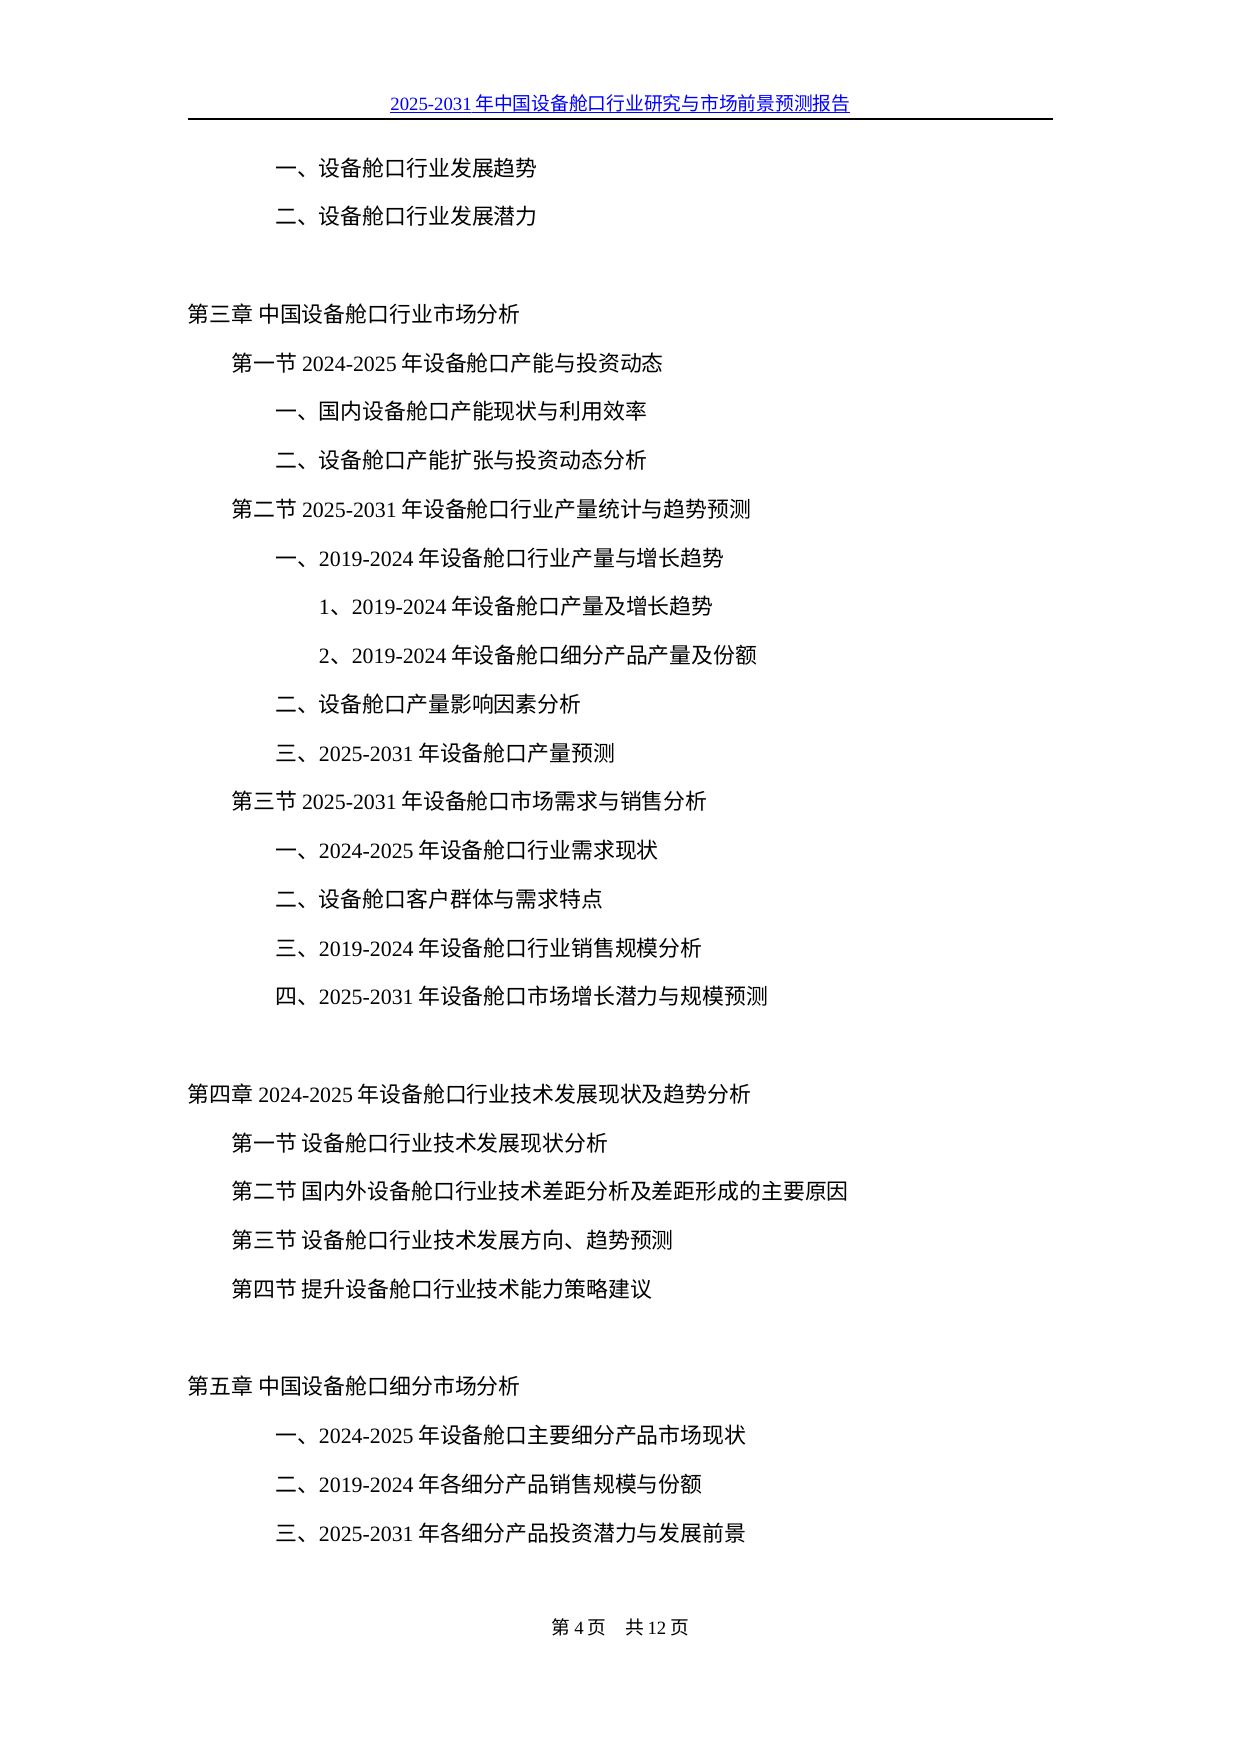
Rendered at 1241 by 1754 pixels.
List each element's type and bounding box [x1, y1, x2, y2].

text [187, 150, 1053, 1548]
